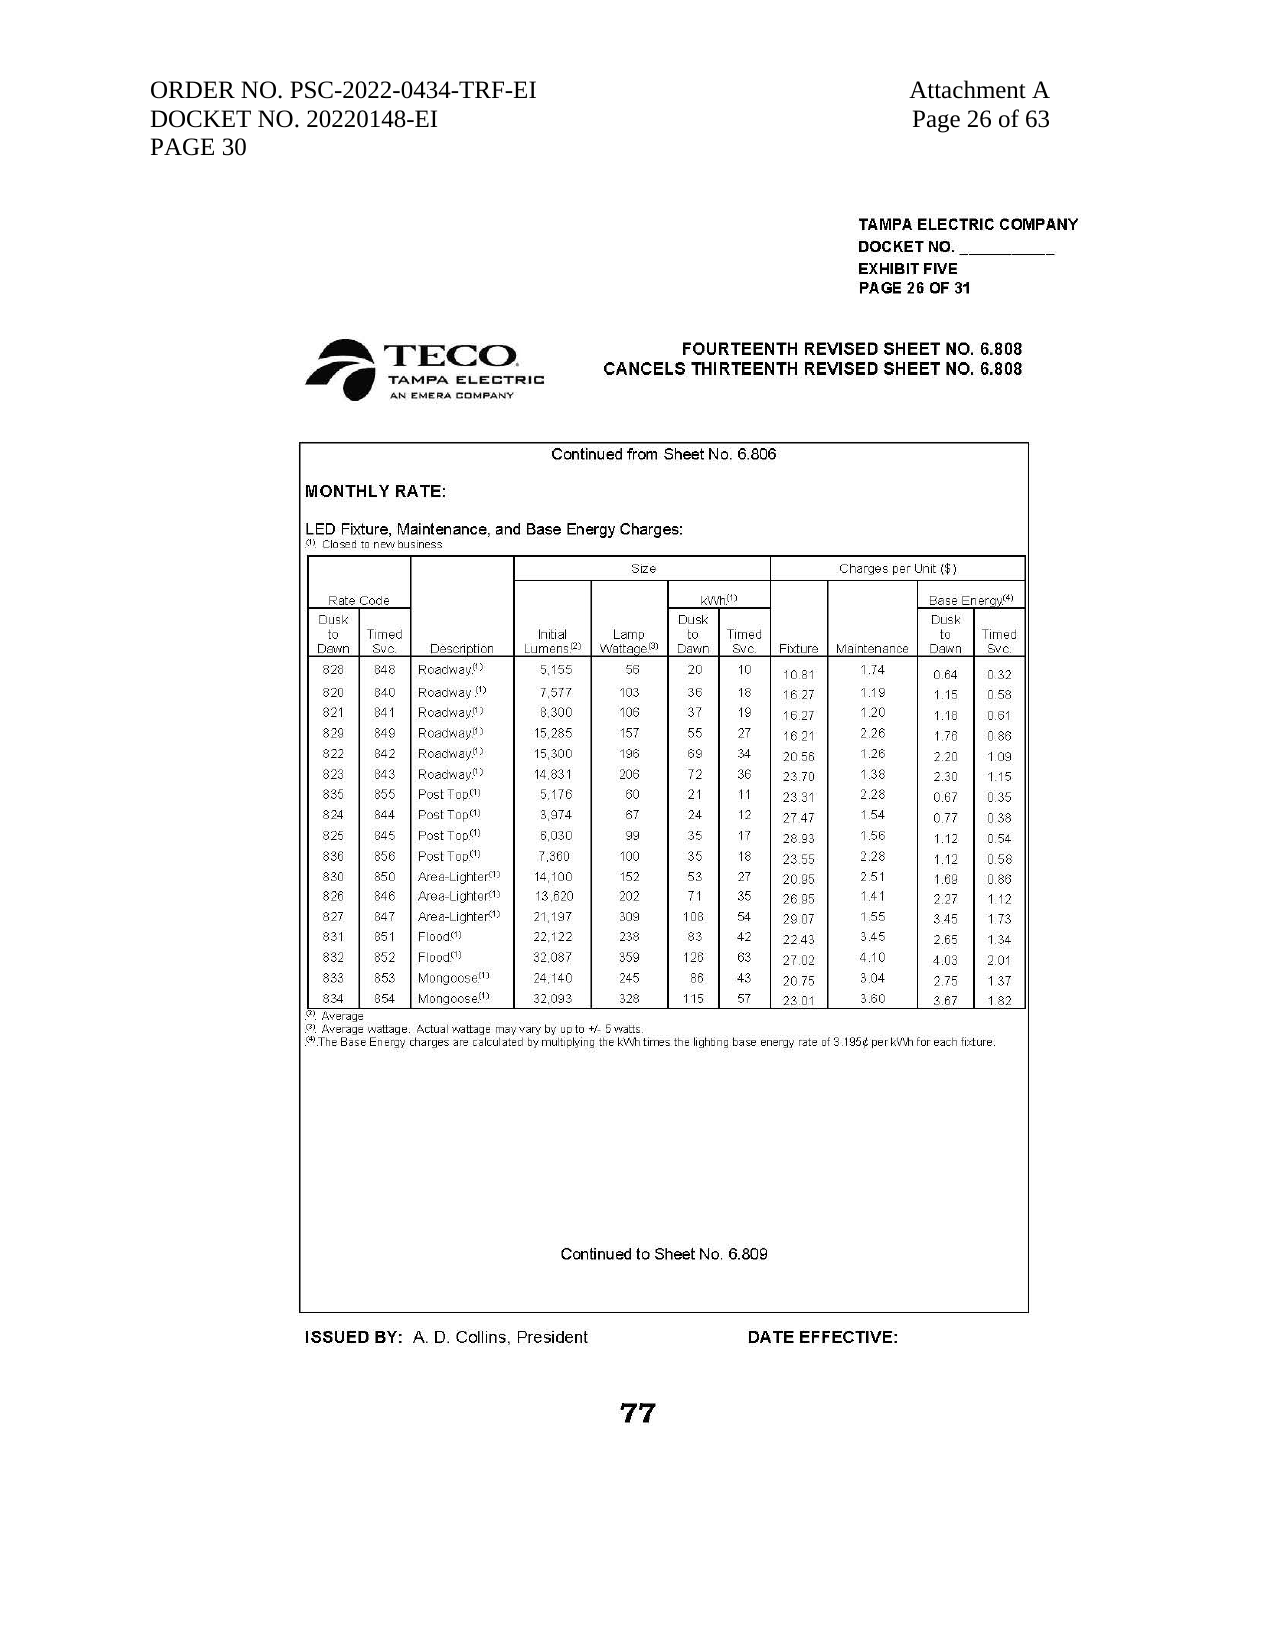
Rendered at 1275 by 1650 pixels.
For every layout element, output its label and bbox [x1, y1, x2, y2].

picture [150, 190, 1125, 1452]
